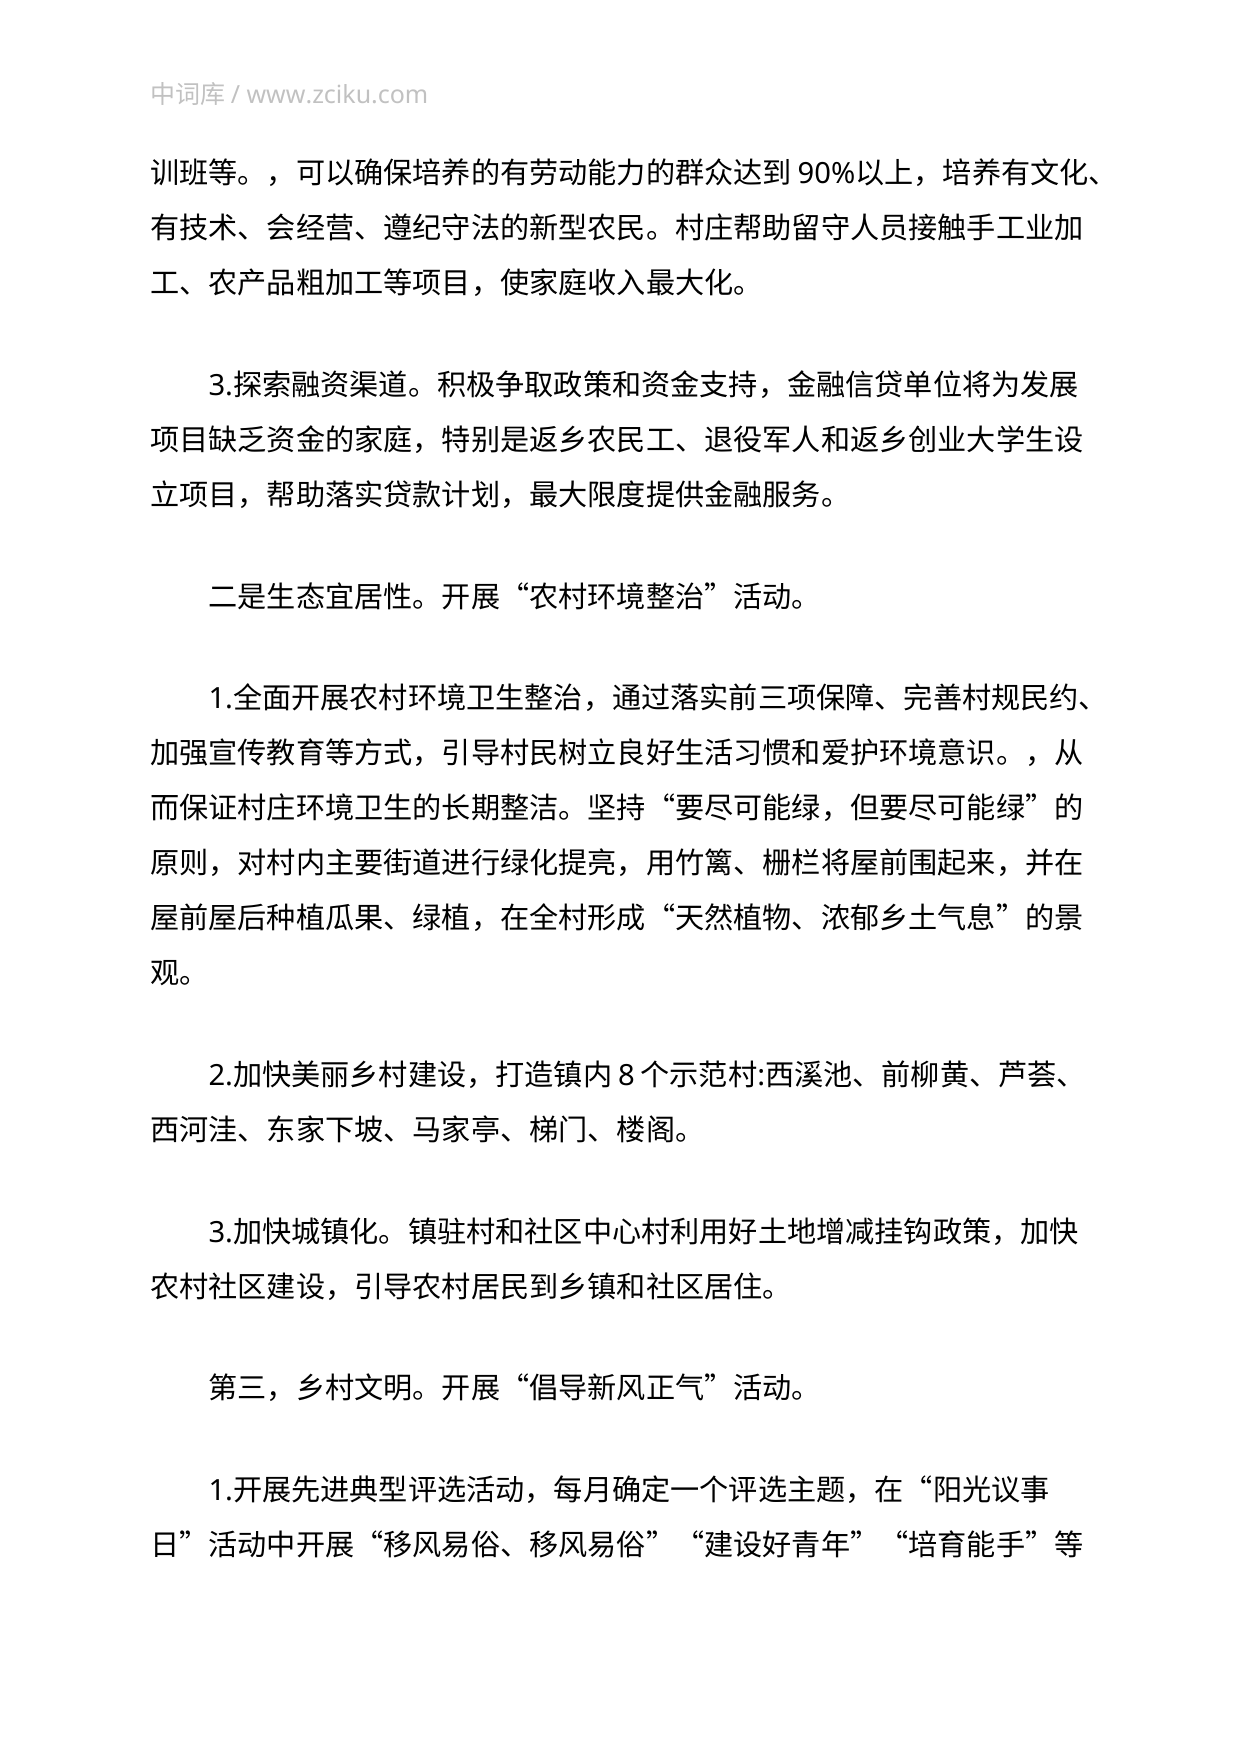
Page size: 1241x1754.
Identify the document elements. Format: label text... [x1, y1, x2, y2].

text 第三，乡村文明。开展“倡导新风正气”活动。 [150, 1365, 1090, 1407]
text 3.加快城镇化。镇驻村和社区中心村利用好土地增减挂钩政策，加快农村社区建设，引导农村居民到乡镇和社区居住。 [150, 1208, 1090, 1306]
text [150, 1467, 1090, 1564]
text 2.加快美丽乡村建设，打造镇内8个示范村:西溪池、前柳黄、芦荟、西河洼、东家下坡、马家亭、梯门、楼阁。 [150, 1051, 1090, 1149]
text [150, 150, 1090, 302]
text 1.全面开展农村环境卫生整治，通过落实前三项保障、完善村规民约、加强宣传教育等方式，引导村民树立良好生活习惯和爱护环境意识。，从而保证村庄环境卫生的长期整洁。坚持“要尽可能绿，但要尽可能绿”的原则，对村内主要街道进行绿化提亮，用竹篱、栅栏将屋前围起来，并在屋前屋后种植瓜果、绿植，在全村形成“天然植物、浓郁乡土气息”的景观。 [150, 675, 1090, 992]
text 二是生态宜居性。开展“农村环境整治”活动。 [150, 573, 1090, 616]
text 3.探索融资渠道。积极争取政策和资金支持，金融信贷单位将为发展项目缺乏资金的家庭，特别是返乡农民工、退役军人和返乡创业大学生设立项目，帮助落实贷款计划，最大限度提供金融服务。 [150, 362, 1090, 514]
